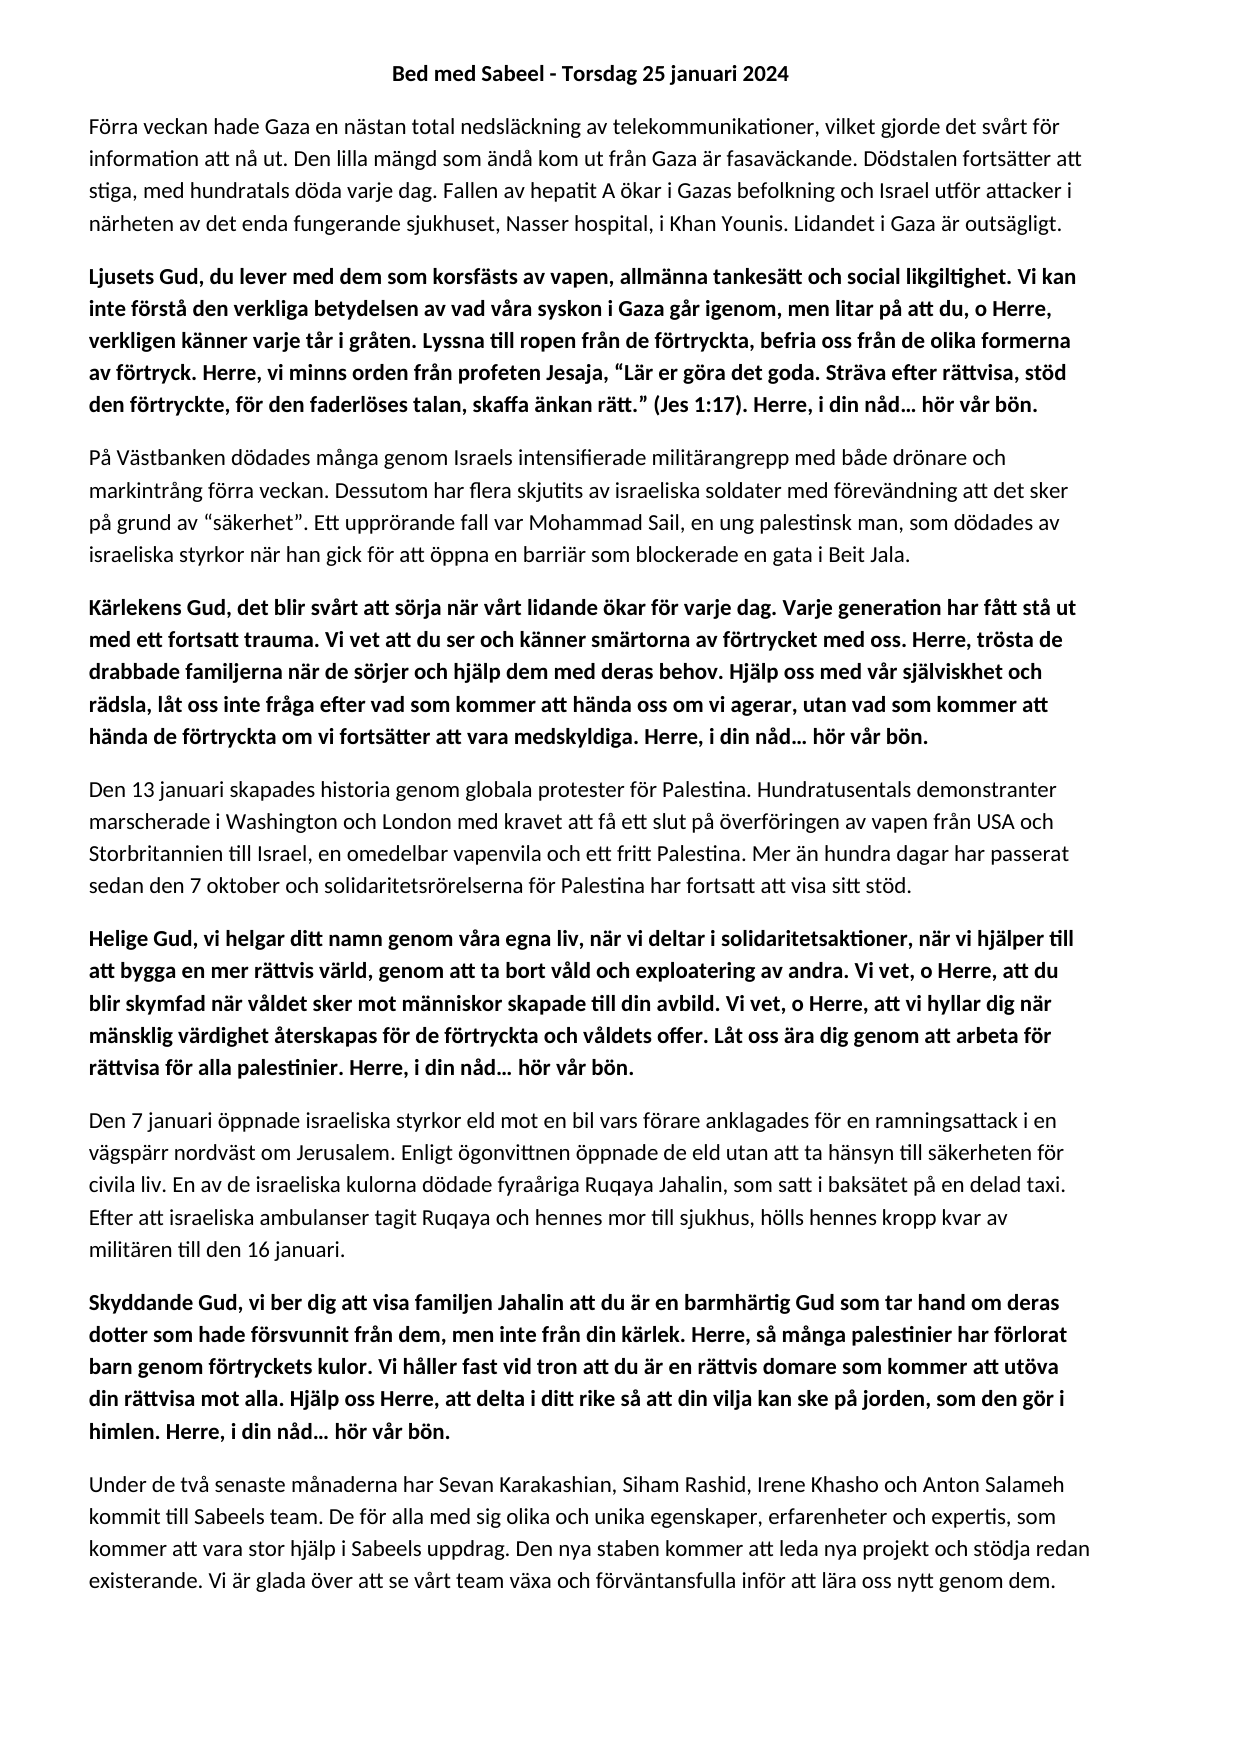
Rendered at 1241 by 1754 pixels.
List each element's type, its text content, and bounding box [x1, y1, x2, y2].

text Under de två senaste månaderna har Sevan Karakashian, Siham Rashid, Irene Khasho och Anton Salameh kommit till Sabeels team. De för alla med sig olika och unika egenskaper, erfarenheter och expertis, som kommer att vara stor hjälp i Sabeels uppdrag. Den nya staben kommer att leda nya projekt och stödja redan existerande. Vi är glada över att se vårt team växa och förväntansfulla inför att lära oss nytt genom dem. [88, 1470, 1122, 1594]
text Skyddande Gud, vi ber dig att visa familjen Jahalin att du är en barmhärtig Gud som tar hand om deras dotter som hade försvunnit från dem, men inte från din kärlek. Herre, så många palestinier har förlorat barn genom förtryckets kulor. Vi håller fast vid tron att du är en rättvis domare som kommer att utöva din rättvisa mot alla. Hjälp oss Herre, att delta i ditt rike så att din vilja kan ske på jorden, som den gör i himlen. Herre, i din nåd… hör vår bön. [88, 1288, 1093, 1445]
text Den 7 januari öppnade israeliska styrkor eld mot en bil vars förare anklagades för en ramningsattack i en vägspärr nordväst om Jerusalem. Enligt ögonvittnen öppnade de eld utan att ta hänsyn till säkerheten för civila liv. En av de israeliska kulorna dödade fyraåriga Ruqaya Jahalin, som satt i baksätet på en delad taxi. Efter att israeliska ambulanser tagit Ruqaya och hennes mor till sjukhus, hölls hennes kropp kvar av militären till den 16 januari. [88, 1106, 1093, 1263]
text Kärlekens Gud, det blir svårt att sörja när vårt lidande ökar för varje dag. Varje generation har fått stå ut med ett fortsatt trauma. Vi vet att du ser och känner smärtorna av förtrycket med oss. Herre, trösta de drabbade familjerna när de sörjer och hjälp dem med deras behov. Hjälp oss med vår själviskhet och rädsla, låt oss inte fråga efter vad som kommer att hända oss om vi agerar, utan vad som kommer att hända de förtryckta om vi fortsätter att vara medskyldiga. Herre, i din nåd… hör vår bön. [88, 593, 1107, 750]
text Bed med Sabeel - Torsdag 25 januari 2024 [88, 59, 1093, 87]
text Den 13 januari skapades historia genom globala protester för Palestina. Hundratusentals demonstranter marscherade i Washington och London med kravet att få ett slut på överföringen av vapen från USA och Storbritannien till Israel, en omedelbar vapenvila och ett fritt Palestina. Mer än hundra dagar har passerat sedan den 7 oktober och solidaritetsrörelserna för Palestina har fortsatt att visa sitt stöd. [88, 775, 1093, 899]
text Förra veckan hade Gaza en nästan total nedsläckning av telekommunikationer, vilket gjorde det svårt för information att nå ut. Den lilla mängd som ändå kom ut från Gaza är fasaväckande. Dödstalen fortsätter att stiga, med hundratals döda varje dag. Fallen av hepatit A ökar i Gazas befolkning och Israel utför attacker i närheten av det enda fungerande sjukhuset, Nasser hospital, i Khan Younis. Lidandet i Gaza är outsägligt. [88, 112, 1093, 237]
text Ljusets Gud, du lever med dem som korsfästs av vapen, allmänna tankesätt och social likgiltighet. Vi kan inte förstå den verkliga betydelsen av vad våra syskon i Gaza går igenom, men litar på att du, o Herre, verkligen känner varje tår i gråten. Lyssna till ropen från de förtryckta, befria oss från de olika formerna av förtryck. Herre, vi minns orden från profeten Jesaja, “Lär er göra det goda. Sträva efter rättvisa, stöd den förtryckte, för den faderlöses talan, skaffa änkan rätt.” (Jes 1:17). Herre, i din nåd… hör vår bön. [88, 262, 1093, 418]
text På Västbanken dödades många genom Israels intensifierade militärangrepp med både drönare och markintrång förra veckan. Dessutom har flera skjutits av israeliska soldater med förevändning att det sker på grund av “säkerhet”. Ett upprörande fall var Mohammad Sail, en ung palestinsk man, som dödades av israeliska styrkor när han gick för att öppna en barriär som blockerade en gata i Beit Jala. [88, 443, 1093, 568]
text Helige Gud, vi helgar ditt namn genom våra egna liv, när vi deltar i solidaritetsaktioner, när vi hjälper till att bygga en mer rättvis värld, genom att ta bort våld och exploatering av andra. Vi vet, o Herre, att du blir skymfad när våldet sker mot människor skapade till din avbild. Vi vet, o Herre, att vi hyllar dig när mänsklig värdighet återskapas för de förtryckta och våldets offer. Låt oss ära dig genom att arbeta för rättvisa för alla palestinier. Herre, i din nåd… hör vår bön. [88, 924, 1093, 1081]
